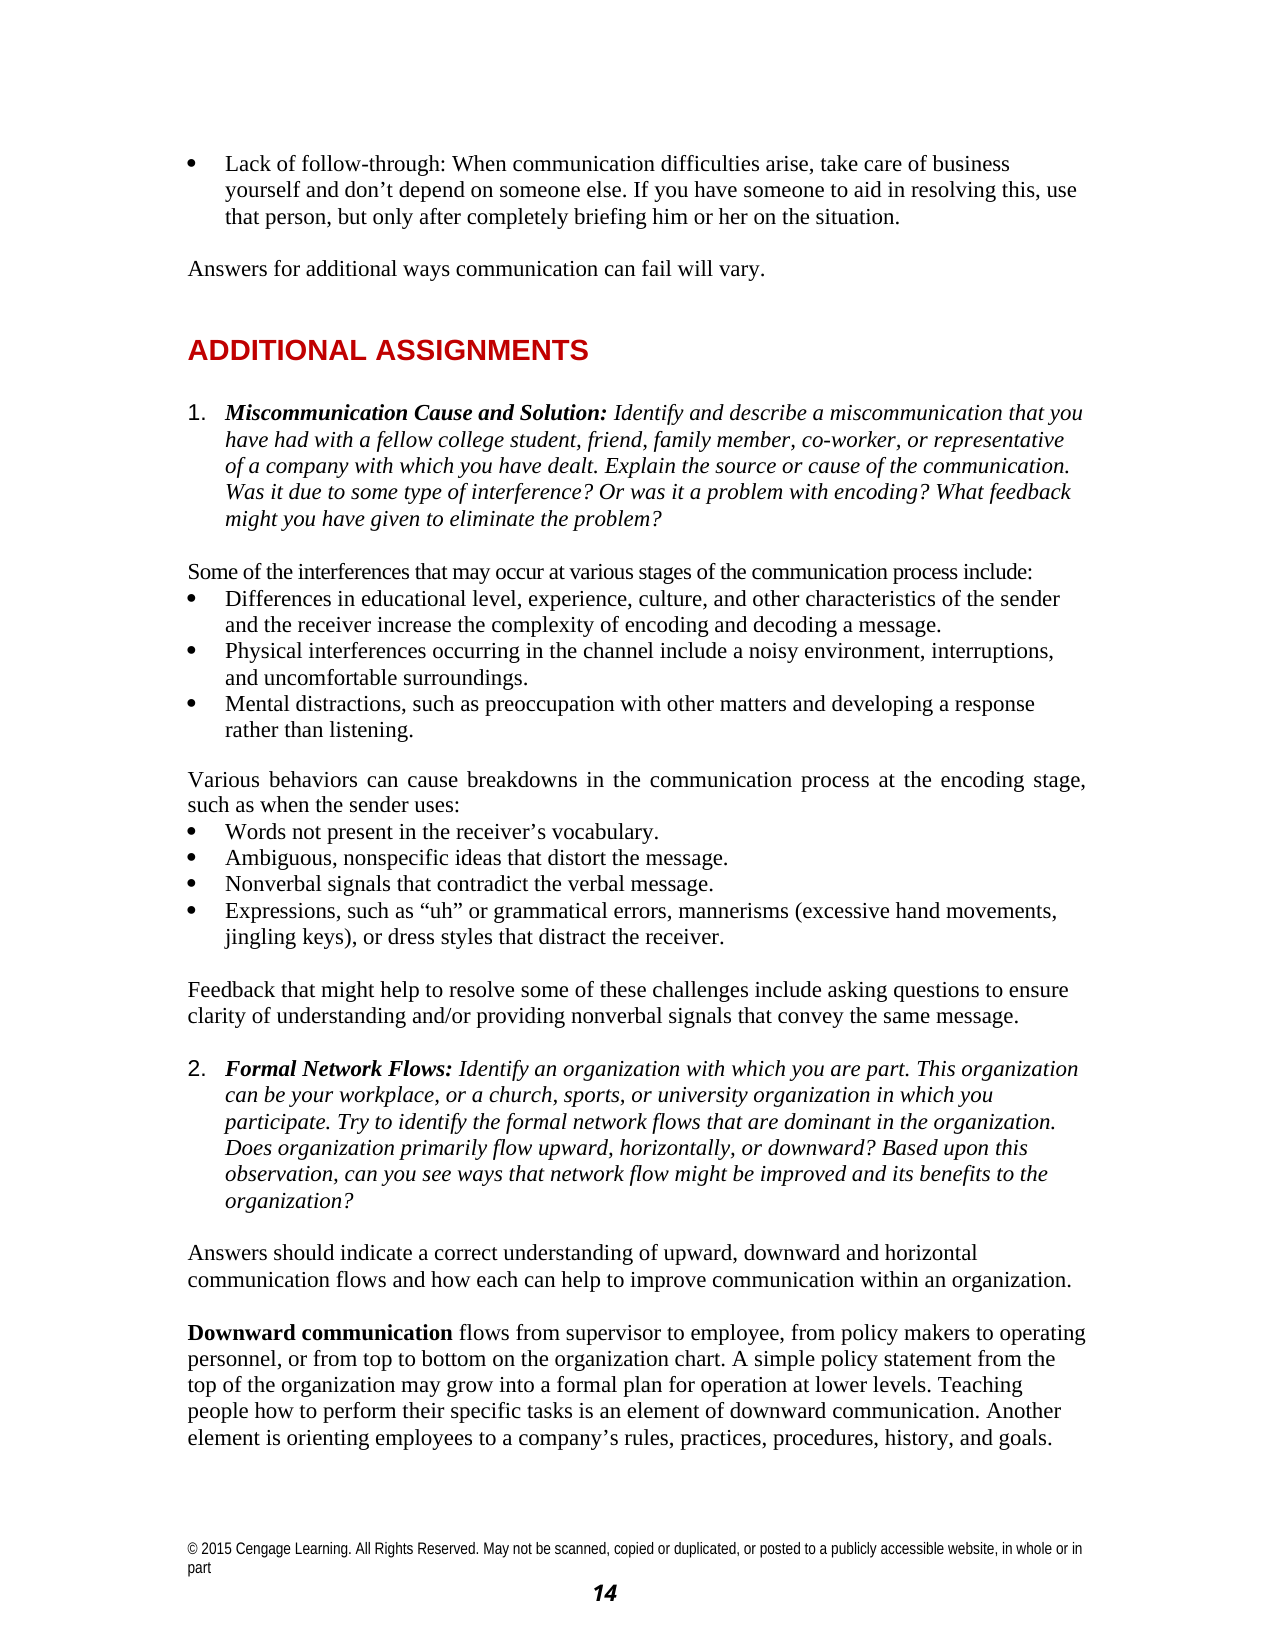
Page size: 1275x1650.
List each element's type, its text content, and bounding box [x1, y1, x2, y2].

text Nonverbal signals that contradict the verbal message. [187, 870, 1087, 897]
text Mental distractions, such as preoccupation with other matters and developing a response rather than listening. [187, 690, 1087, 743]
text Words not present in the receiver’s vocabulary. [187, 818, 1087, 844]
list Miscommunication Cause and Solution: Identify and describe a miscommunication that you have had with a fellow college student, friend, family member, co-worker, or representative of a company with which you have dealt. Explain the source or cause of the communication. Was it due to some type of interference? Or was it a problem with encoding? What feedback might you have given to eliminate the problem? [187, 399, 1087, 531]
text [187, 1318, 1087, 1450]
text Various behaviors can cause breakdowns in the communication process at the encoding stage, such as when the sender uses: [187, 768, 1087, 818]
text Physical interferences occurring in the channel include a noisy environment, interruptions, and uncomfortable surroundings. [187, 637, 1087, 690]
text Expressions, such as “uh” or grammatical errors, mannerisms (excessive hand movements, jingling keys), or dress styles that distract the receiver. [187, 897, 1087, 949]
text Some of the interferences that may occur at various stages of the communication process include: [187, 557, 1087, 584]
text Ambiguous, nonspecific ideas that distort the message. [187, 844, 1087, 870]
subtitle Additional assignments [187, 333, 1087, 367]
text Feedback that might help to resolve some of these challenges include asking questions to ensure clarity of understanding and/or providing nonverbal signals that convey the same message. [187, 976, 1087, 1028]
text Answers for additional ways communication can fail will vary. [187, 255, 1087, 282]
text Differences in educational level, experience, culture, and other characteristics of the sender and the receiver increase the complexity of encoding and decoding a message. [187, 584, 1087, 637]
text Formal Network Flows: Identify an organization with which you are part. This organization can be your workplace, or a church, sports, or university organization in which you participate. Try to identify the formal network flows that are dominant in the organization. Does organization primarily flow upward, horizontally, or downward? Based upon this observation, can you see ways that network flow might be improved and its benefits to the organization? [187, 1055, 1087, 1213]
list Lack of follow-through: When communication difficulties arise, take care of business yourself and don’t depend on someone else. If you have someone to aid in resolving this, use that person, but only after completely briefing him or her on the situation. [187, 150, 1087, 229]
text Answers should indicate a correct understanding of upward, downward and horizontal communication flows and how each can help to improve communication within an organization. [187, 1239, 1087, 1292]
